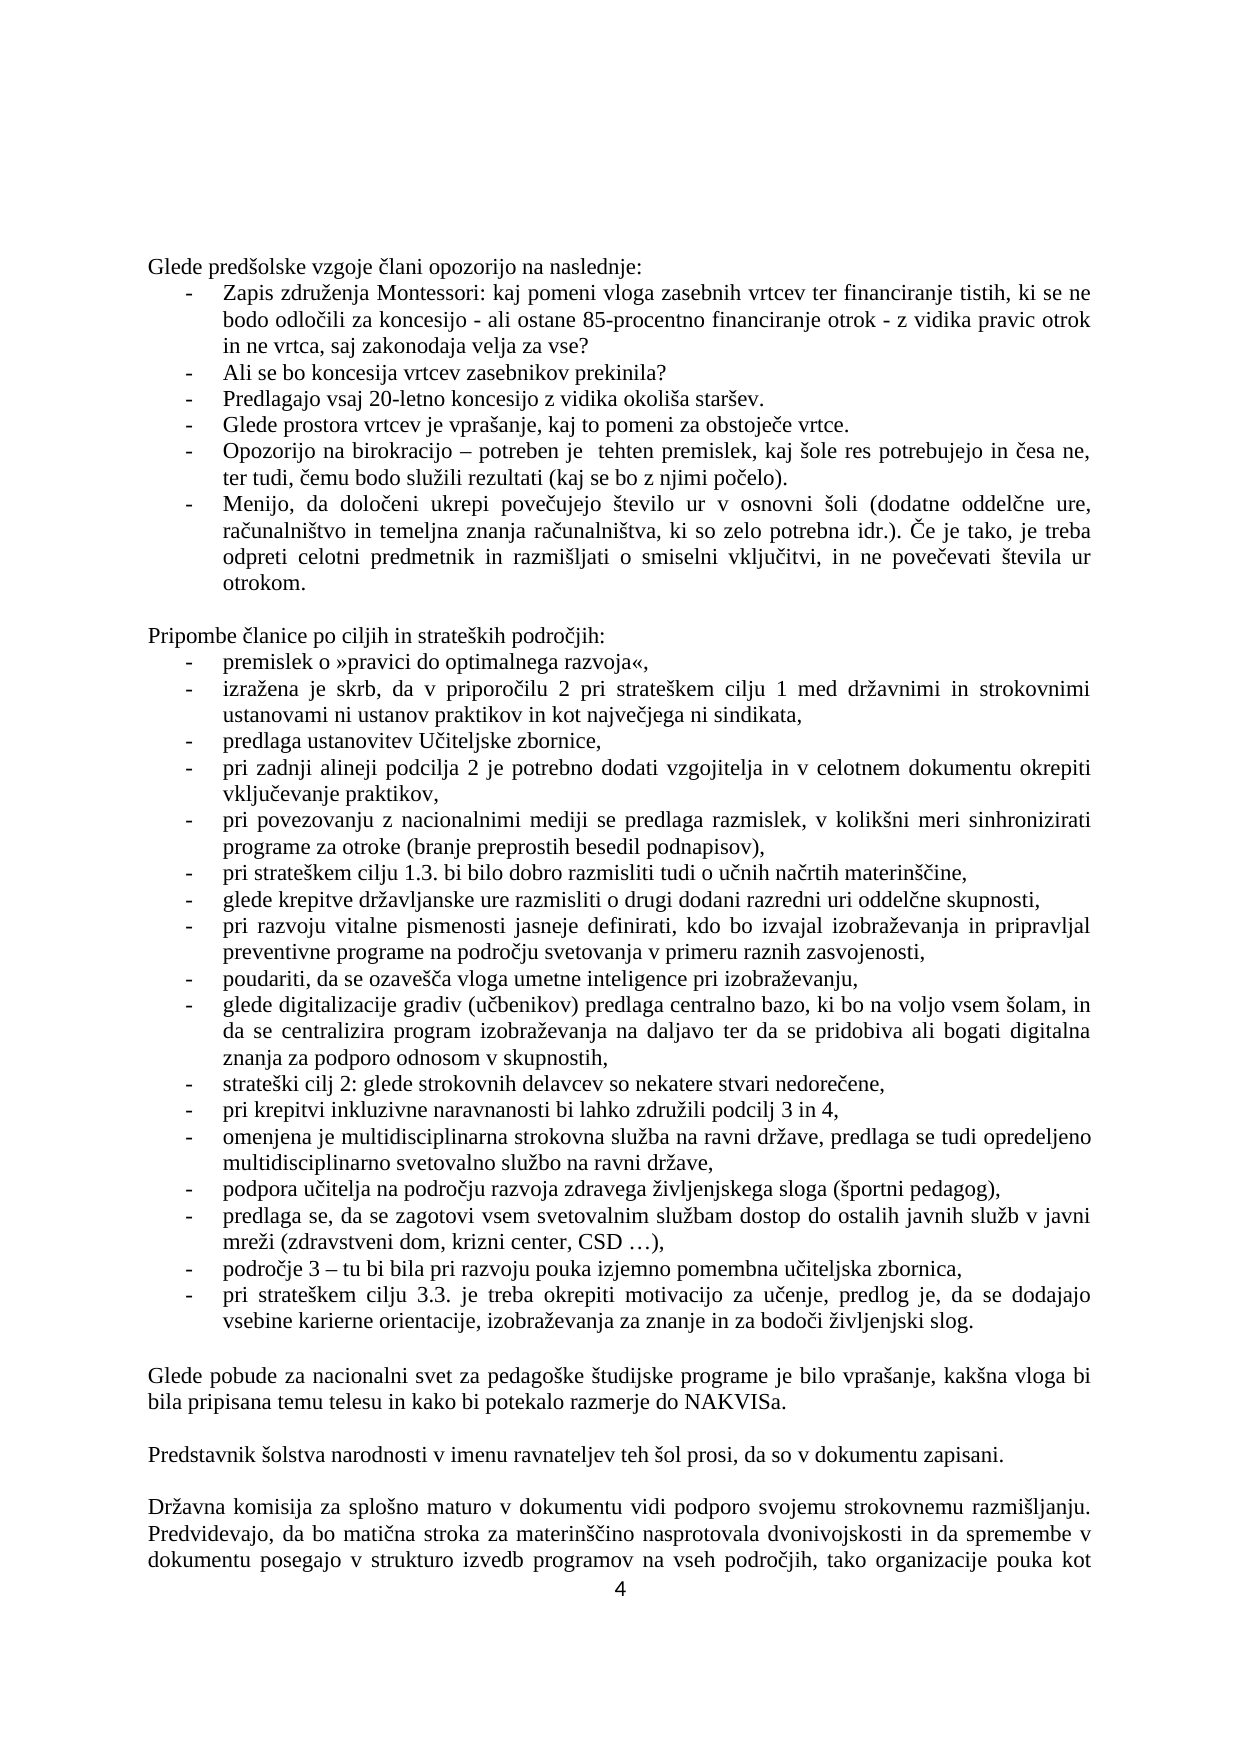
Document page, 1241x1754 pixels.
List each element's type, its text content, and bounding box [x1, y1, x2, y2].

list pri strateškem cilju 3.3. je treba okrepiti motivacijo za učenje, predlog je, da se dodajajo vsebine karierne orientacije, izobraževanja za znanje in za bodoči življenjski slog. [185, 1281, 1092, 1334]
list strateški cilj 2: glede strokovnih delavcev so nekatere stvari nedorečene, [185, 1070, 1092, 1096]
list pri povezovanju z nacionalnimi mediji se predlaga razmislek, v kolikšni meri sinhronizirati programe za otroke (branje preprostih besedil podnapisov), [185, 807, 1092, 859]
list Glede prostora vrtcev je vprašanje, kaj to pomeni za obstoječe vrtce. [185, 411, 1092, 438]
text Glede pobude za nacionalni svet za pedagoške študijske programe je bilo vprašanje, kakšna vloga bi bila pripisana temu telesu in kako bi potekalo razmerje do NAKVISa. [148, 1362, 1092, 1414]
text Pripombe članice po ciljih in strateških področjih: [148, 622, 1092, 648]
list podpora učitelja na področju razvoja zdravega življenjskega sloga (športni pedagog), [185, 1176, 1092, 1202]
list Ali se bo koncesija vrtcev zasebnikov prekinila? [185, 358, 1092, 385]
text Glede predšolske vzgoje člani opozorijo na naslednje: [148, 253, 1092, 279]
list premislek o »pravici do optimalnega razvoja«, [185, 648, 1092, 675]
text Predstavnik šolstva narodnosti v imenu ravnateljev teh šol prosi, da so v dokumentu zapisani. [148, 1441, 1092, 1467]
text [148, 1493, 1092, 1572]
list predlaga se, da se zagotovi vsem svetovalnim službam dostop do ostalih javnih služb v javni mreži (zdravstveni dom, krizni center, CSD …), [185, 1202, 1092, 1254]
list pri krepitvi inkluzivne naravnanosti bi lahko združili podcilj 3 in 4, [185, 1096, 1092, 1123]
list pri strateškem cilju 1.3. bi bilo dobro razmisliti tudi o učnih načrtih materinščine, [185, 859, 1092, 886]
list pri zadnji alineji podcilja 2 je potrebno dodati vzgojitelja in v celotnem dokumentu okrepiti vključevanje praktikov, [185, 754, 1092, 807]
list predlaga ustanovitev Učiteljske zbornice, [185, 727, 1092, 754]
list pri razvoju vitalne pismenosti jasneje definirati, kdo bo izvajal izobraževanja in pripravljal preventivne programe na področju svetovanja v primeru raznih zasvojenosti, [185, 912, 1092, 965]
list izražena je skrb, da v priporočilu 2 pri strateškem cilju 1 med državnimi in strokovnimi ustanovami ni ustanov praktikov in kot največjega ni sindikata, [185, 675, 1092, 727]
list glede krepitve državljanske ure razmisliti o drugi dodani razredni uri oddelčne skupnosti, [185, 886, 1092, 912]
list Menijo, da določeni ukrepi povečujejo število ur v osnovni šoli (dodatne oddelčne ure, računalništvo in temeljna znanja računalništva, ki so zelo potrebna idr.). Če je tako, je treba odpreti celotni predmetnik in razmišljati o smiselni vključitvi, in ne povečevati števila ur otrokom. [185, 490, 1092, 596]
list poudariti, da se ozavešča vloga umetne inteligence pri izobraževanju, [185, 965, 1092, 991]
list Predlagajo vsaj 20-letno koncesijo z vidika okoliša staršev. [185, 385, 1092, 411]
list Zapis združenja Montessori: kaj pomeni vloga zasebnih vrtcev ter financiranje tistih, ki se ne bodo odločili za koncesijo - ali ostane 85-procentno financiranje otrok - z vidika pravic otrok in ne vrtca, saj zakonodaja velja za vse? [185, 279, 1092, 358]
list omenjena je multidisciplinarna strokovna služba na ravni države, predlaga se tudi opredeljeno multidisciplinarno svetovalno službo na ravni države, [185, 1123, 1092, 1176]
list glede digitalizacije gradiv (učbenikov) predlaga centralno bazo, ki bo na voljo vsem šolam, in da se centralizira program izobraževanja na daljavo ter da se pridobiva ali bogati digitalna znanja za podporo odnosom v skupnostih, [185, 991, 1092, 1070]
list področje 3 – tu bi bila pri razvoju pouka izjemno pomembna učiteljska zbornica, [185, 1254, 1092, 1281]
list Opozorijo na birokracijo – potreben je tehten premislek, kaj šole res potrebujejo in česa ne, ter tudi, čemu bodo služili rezultati (kaj se bo z njimi počelo). [185, 438, 1092, 490]
